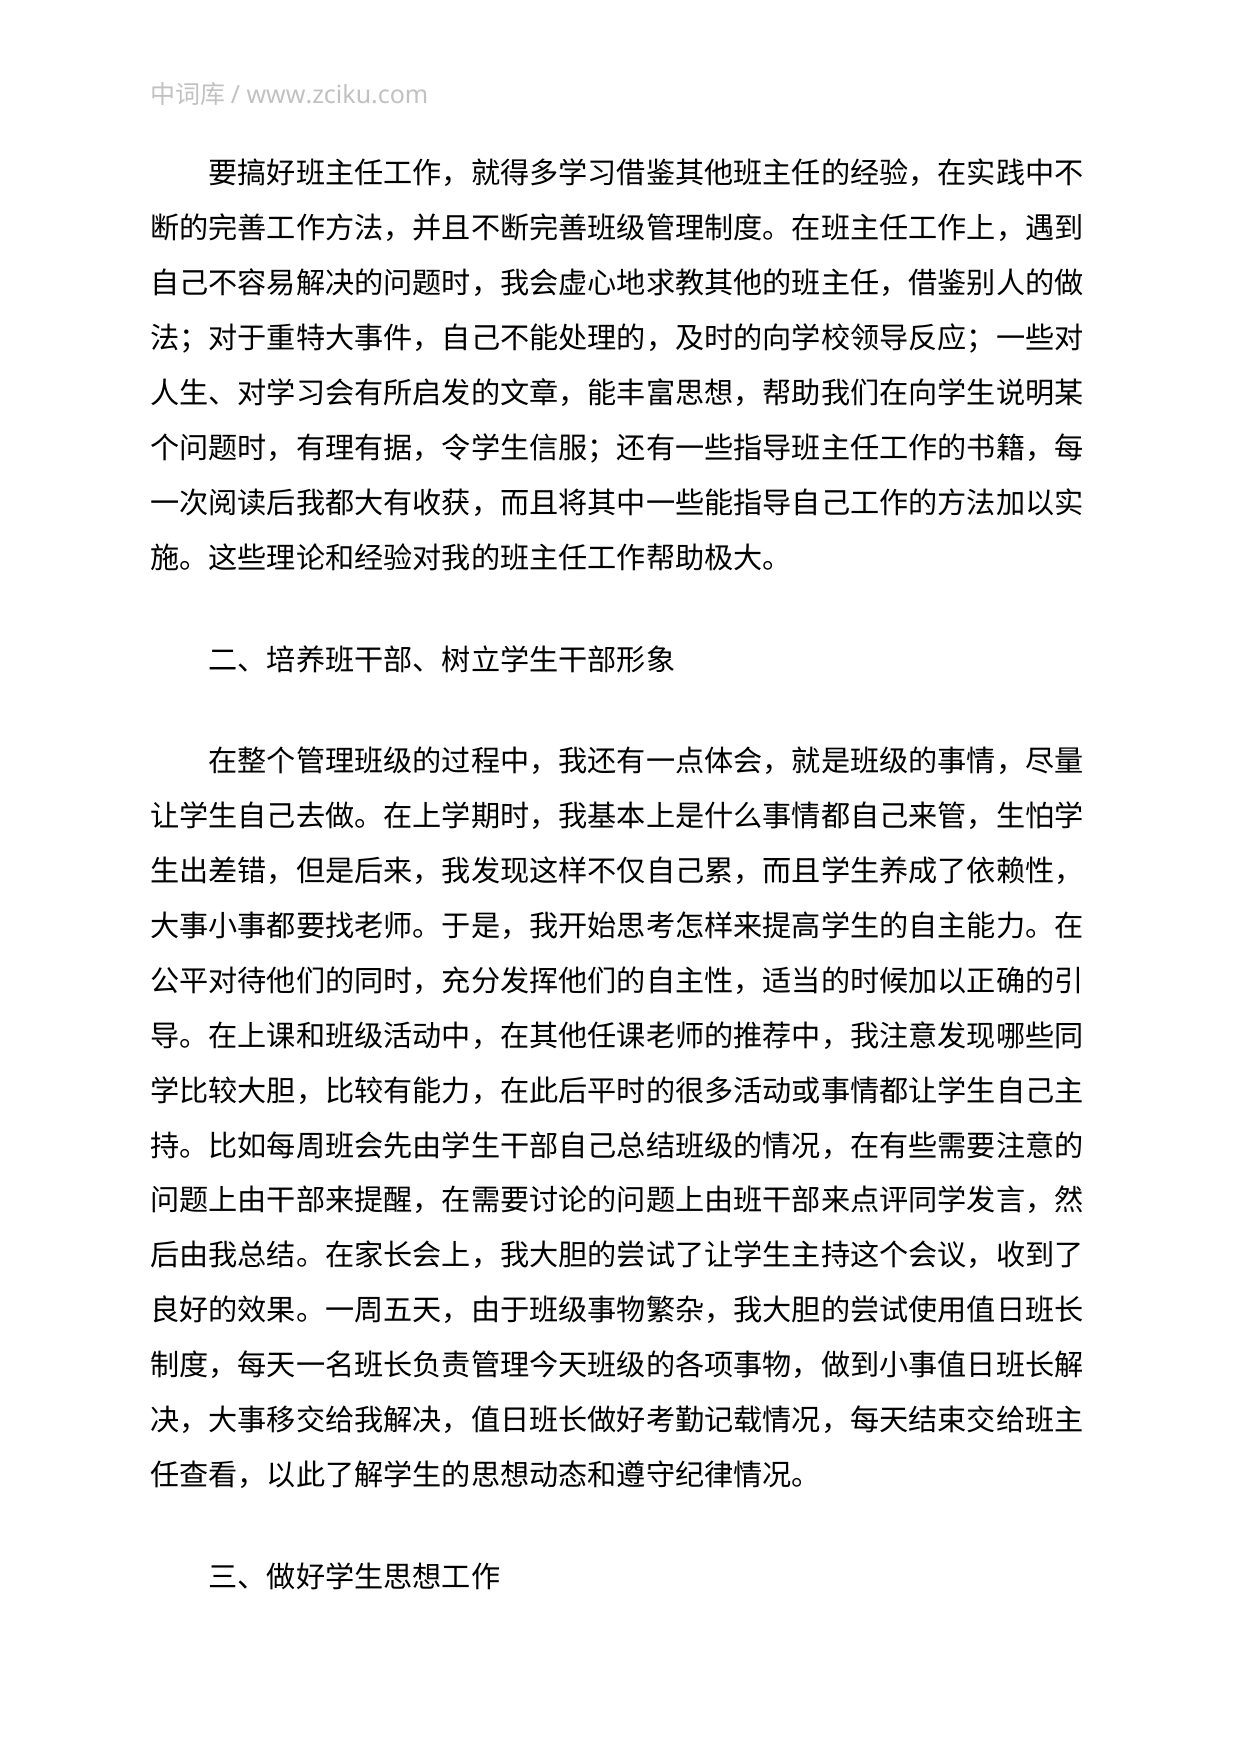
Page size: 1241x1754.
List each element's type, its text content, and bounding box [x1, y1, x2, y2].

text 三、做好学生思想工作 [150, 1553, 1090, 1596]
text 要搞好班主任工作，就得多学习借鉴其他班主任的经验，在实践中不断的完善工作方法，并且不断完善班级管理制度。在班主任工作上，遇到自己不容易解决的问题时，我会虚心地求教其他的班主任，借鉴别人的做法；对于重特大事件，自己不能处理的，及时的向学校领导反应；一些对人生、对学习会有所启发的文章，能丰富思想，帮助我们在向学生说明某个问题时，有理有据，令学生信服；还有一些指导班主任工作的书籍，每一次阅读后我都大有收获，而且将其中一些能指导自己工作的方法加以实施。这些理论和经验对我的班主任工作帮助极大。 [150, 150, 1090, 577]
text 在整个管理班级的过程中，我还有一点体会，就是班级的事情，尽量让学生自己去做。在上学期时，我基本上是什么事情都自己来管，生怕学生出差错，但是后来，我发现这样不仅自己累，而且学生养成了依赖性，大事小事都要找老师。于是，我开始思考怎样来提高学生的自主能力。在公平对待他们的同时，充分发挥他们的自主性，适当的时候加以正确的引导。在上课和班级活动中，在其他任课老师的推荐中，我注意发现哪些同学比较大胆，比较有能力，在此后平时的很多活动或事情都让学生自己主持。比如每周班会先由学生干部自己总结班级的情况，在有些需要注意的问题上由干部来提醒，在需要讨论的问题上由班干部来点评同学发言，然后由我总结。在家长会上，我大胆的尝试了让学生主持这个会议，收到了良好的效果。一周五天，由于班级事物繁杂，我大胆的尝试使用值日班长制度，每天一名班长负责管理今天班级的各项事物，做到小事值日班长解决，大事移交给我解决，值日班长做好考勤记载情况，每天结束交给班主任查看，以此了解学生的思想动态和遵守纪律情况。 [150, 738, 1090, 1494]
text 二、培养班干部、树立学生干部形象 [150, 636, 1090, 678]
